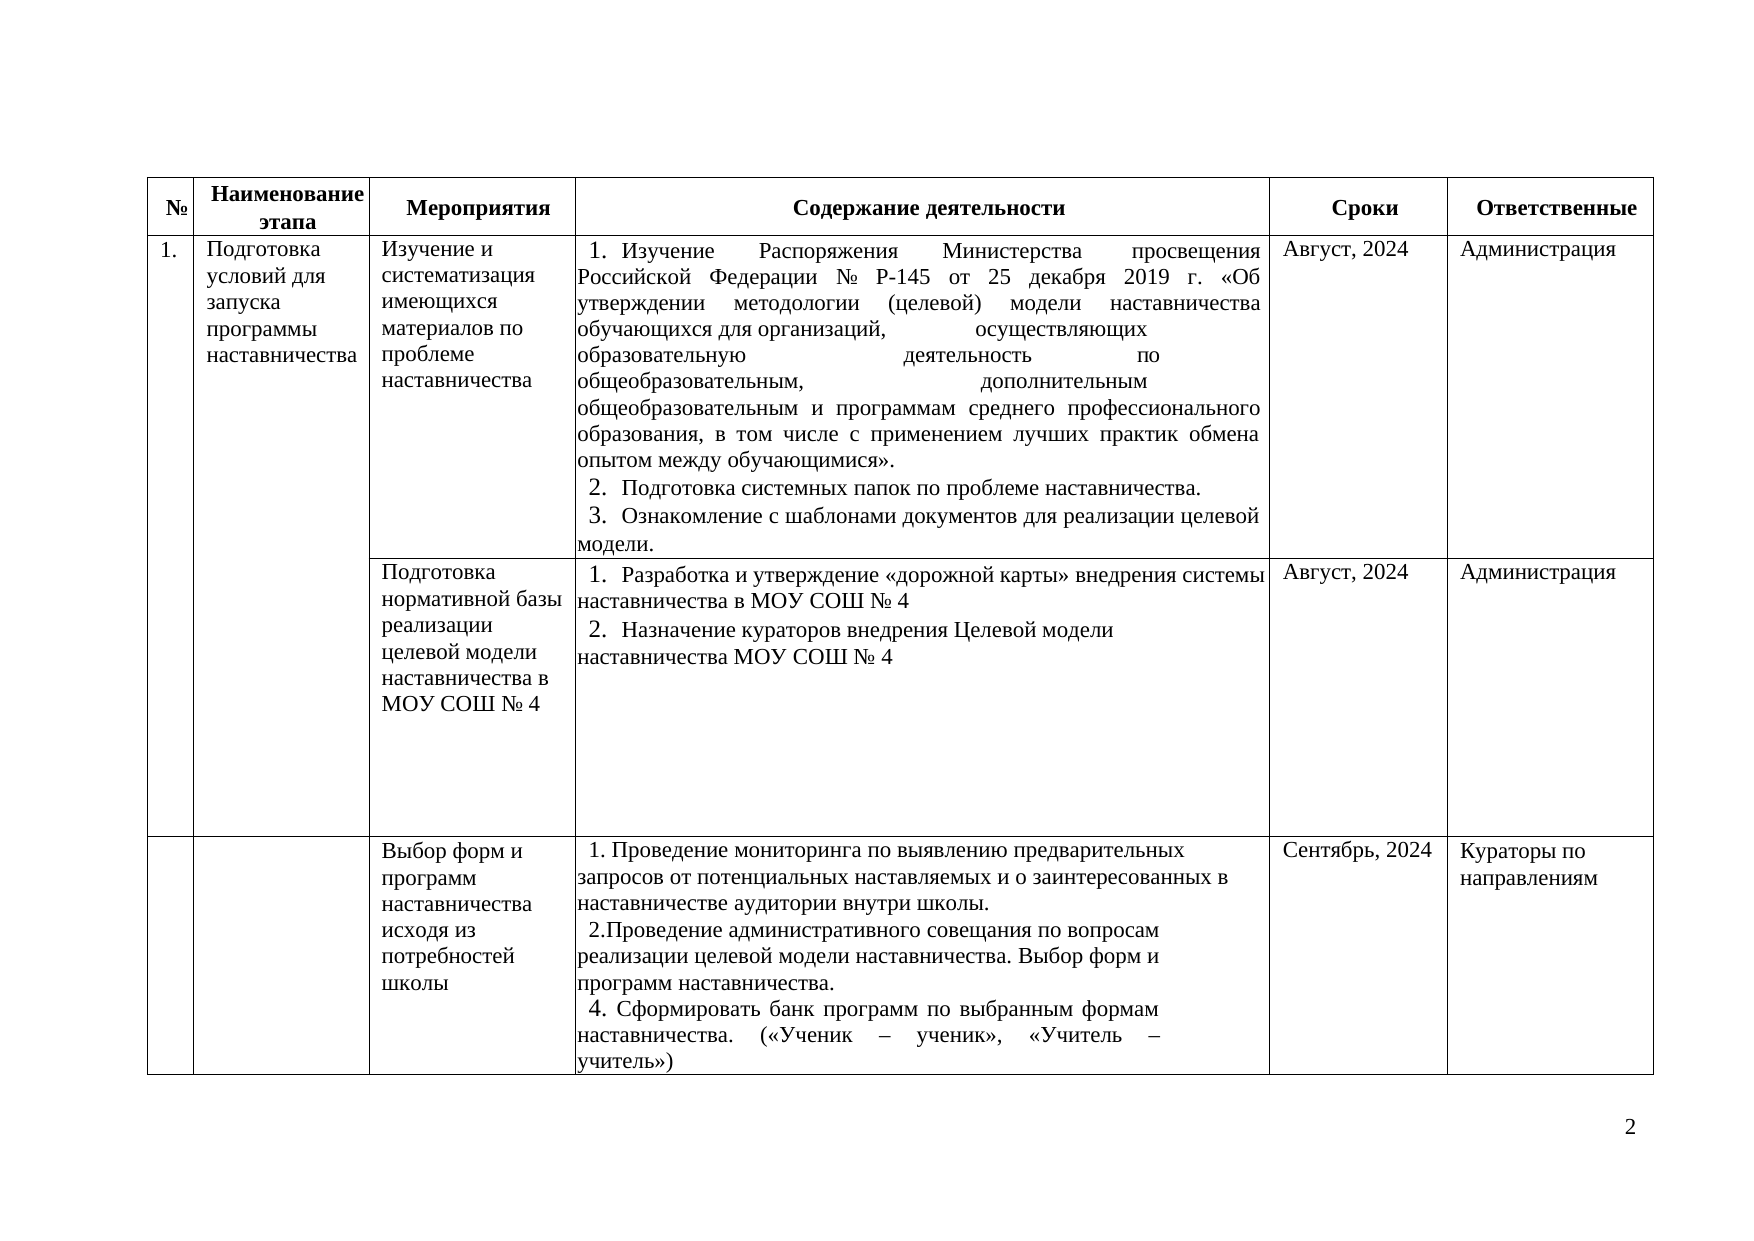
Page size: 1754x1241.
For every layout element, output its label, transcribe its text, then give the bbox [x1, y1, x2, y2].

table_cell Сентябрь, 2024 [1270, 837, 1447, 1074]
table_cell Администрация [1448, 559, 1653, 836]
table_cell Август, 2024 [1270, 236, 1447, 558]
table_cell [194, 837, 369, 1074]
table_cell Подготовка нормативной базы реализации целевой модели наставничества в МОУ СОШ № 4 [370, 559, 575, 836]
table_cell Изучение и систематизация имеющихся материалов по проблеме наставничества [370, 236, 575, 558]
table_header № [148, 178, 193, 234]
table_cell 1. [148, 236, 193, 836]
table_cell Выбор форм и программ наставничества исходя из потребностей школы [370, 837, 575, 1074]
table_header Содержание деятельности [576, 178, 1269, 234]
table_cell Август, 2024 [1270, 559, 1447, 836]
table_cell Подготовка условий для запуска программы наставничества [194, 236, 369, 836]
table_cell Администрация [1448, 236, 1653, 558]
table_cell Разработка и утверждение «дорожной карты» внедрения системы наставничества в МОУ СОШ № 4 Назначение кураторов внедрения Целевой модели наставничества МОУ СОШ № 4 [576, 559, 1269, 836]
table_header Ответственные [1448, 178, 1653, 234]
table_header Мероприятия [370, 178, 575, 234]
table_cell [148, 837, 193, 1074]
table_cell Проведение мониторинга по выявлению предварительных запросов от потенциальных наставляемых и о заинтересованных в наставничестве аудитории внутри школы. Проведение административного совещания по вопросам реализации целевой модели наставничества. Выбор форм и программ наставничества. 4. Сформировать банк программ по выбранным формам наставничества. («Ученик – ученик», «Учитель – учитель») [576, 837, 1269, 1074]
table_header Сроки [1270, 178, 1447, 234]
table_header Наименование этапа [194, 178, 369, 234]
table_cell Изучение Распоряжения Министерства просвещения Российской Федерации № Р-145 от 25 декабря 2019 г. «Об утверждении методологии (целевой) модели наставничества обучающихся для организаций, осуществляющих образовательную деятельность по общеобразовательным, дополнительным общеобразовательным и программам среднего профессионального образования, в том числе с применением лучших практик обмена опытом между обучающимися». Подготовка системных папок по проблеме наставничества. Ознакомление с шаблонами документов для реализации целевой модели. [576, 236, 1269, 558]
table_cell Кураторы по направлениям [1448, 837, 1653, 1074]
